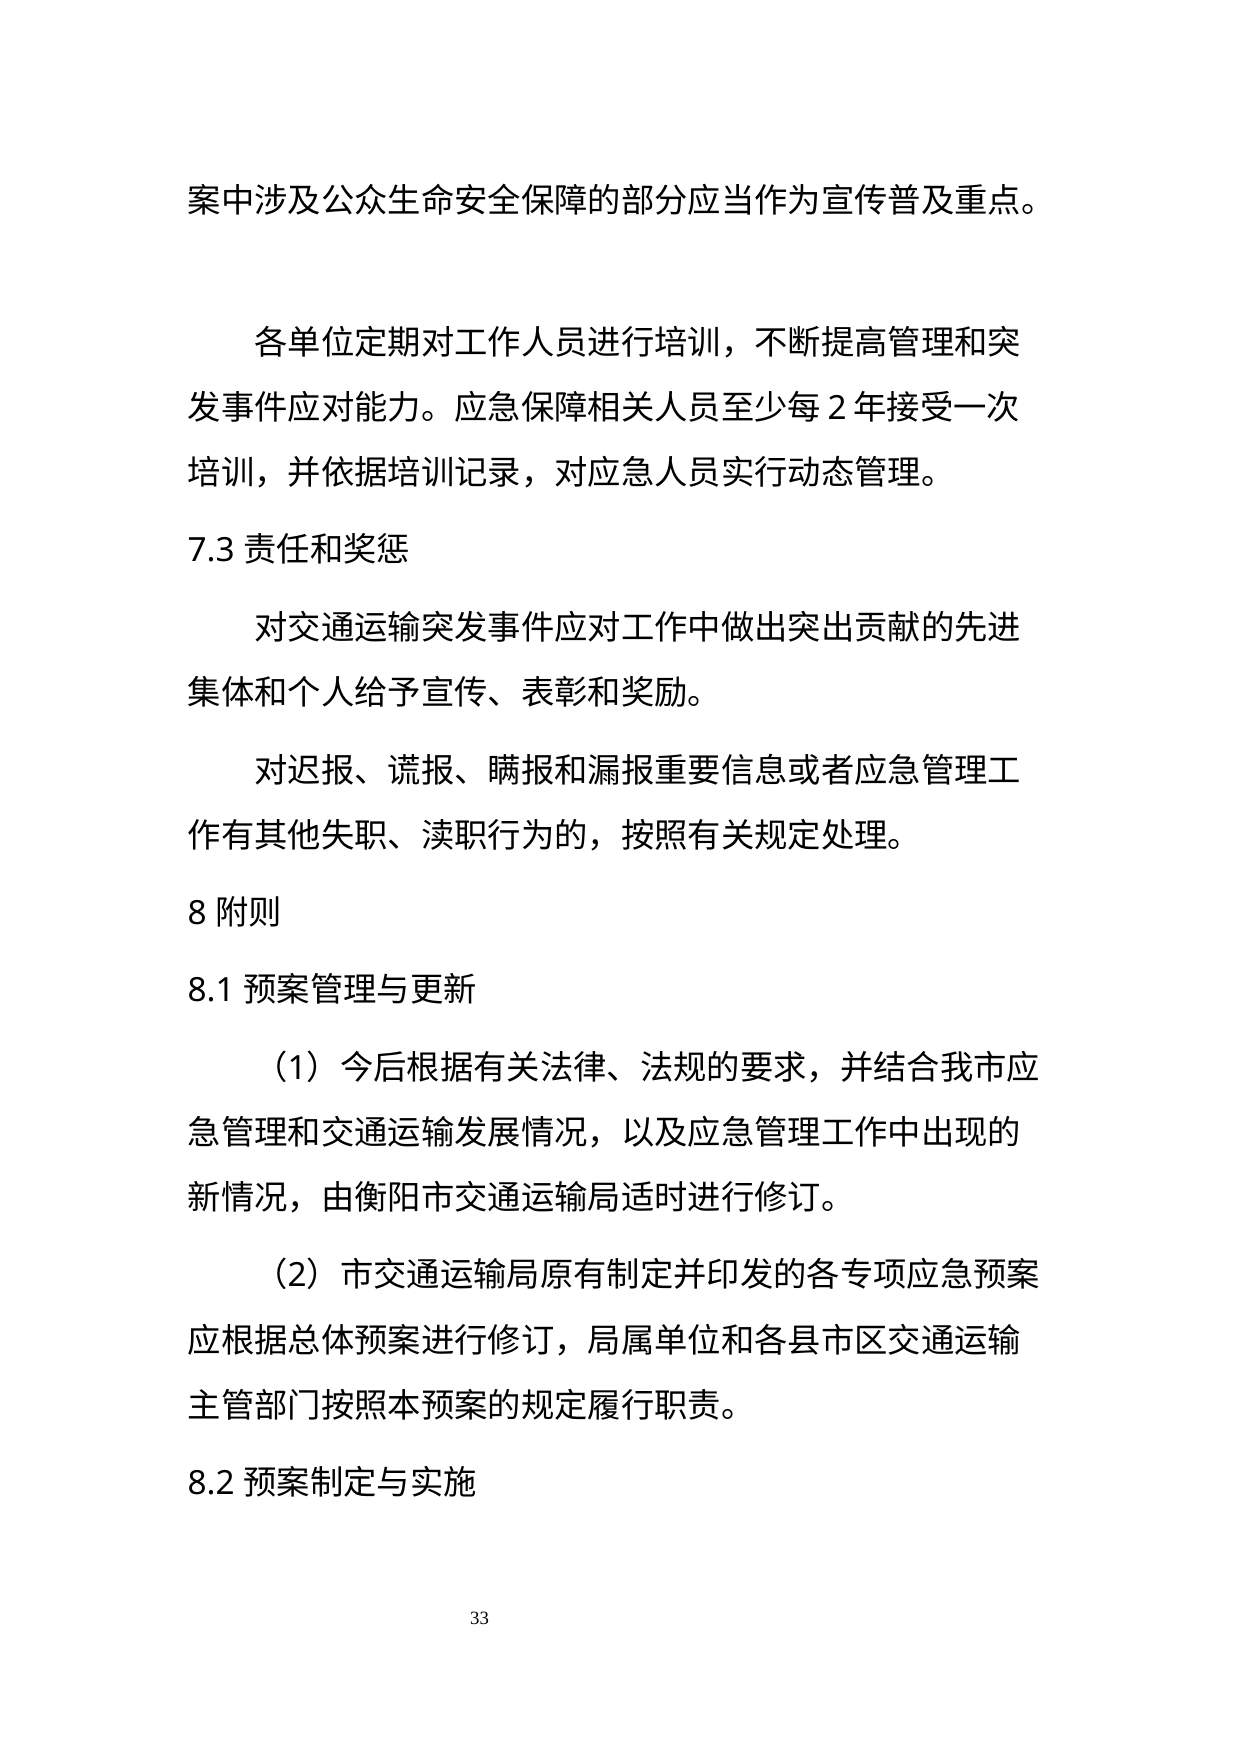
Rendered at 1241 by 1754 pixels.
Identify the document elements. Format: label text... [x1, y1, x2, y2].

text 对迟报、谎报、瞒报和漏报重要信息或者应急管理工作有其他失职、渎职行为的，按照有关规定处理。 [187, 735, 1053, 865]
text 7.3 责任和奖惩 [187, 515, 1053, 580]
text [187, 165, 1053, 295]
text 8.1 预案管理与更新 [187, 955, 1053, 1020]
text 8 附则 [187, 877, 1053, 942]
text 8.2 预案制定与实施 [187, 1447, 1053, 1512]
list 市交通运输局原有制定并印发的各专项应急预案应根据总体预案进行修订，局属单位和各县市区交通运输主管部门按照本预案的规定履行职责。 [187, 1240, 1053, 1435]
list 今后根据有关法律、法规的要求，并结合我市应急管理和交通运输发展情况，以及应急管理工作中出现的新情况，由衡阳市交通运输局适时进行修订。 [187, 1032, 1053, 1227]
text 对交通运输突发事件应对工作中做出突出贡献的先进集体和个人给予宣传、表彰和奖励。 [187, 592, 1053, 722]
text 各单位定期对工作人员进行培训，不断提高管理和突发事件应对能力。应急保障相关人员至少每2年接受一次培训，并依据培训记录，对应急人员实行动态管理。 [187, 307, 1053, 502]
